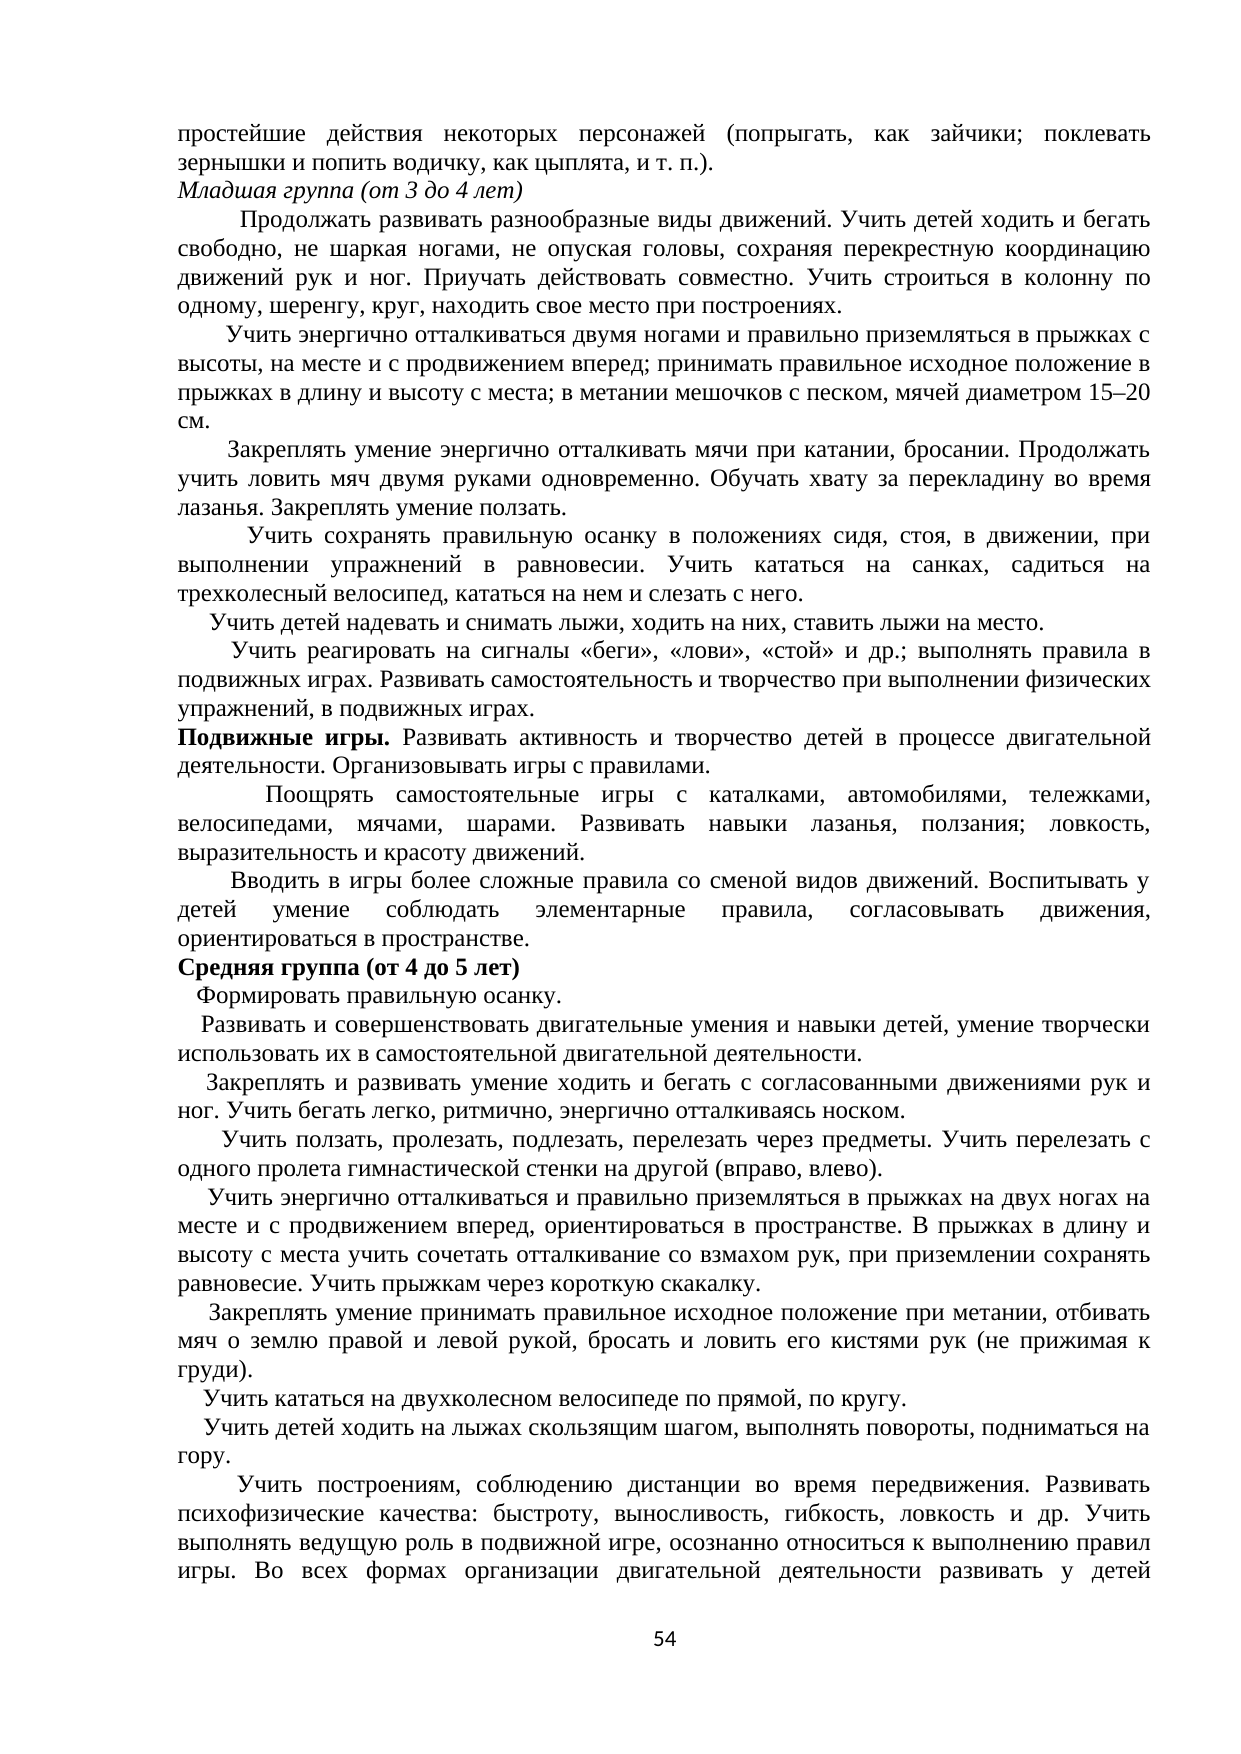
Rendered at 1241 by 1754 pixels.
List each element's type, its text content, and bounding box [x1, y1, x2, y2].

text Подвижные игры. Развивать активность и творчество детей в процессе двигательной деятельности. Организовывать игры с правилами. [177, 722, 1152, 779]
text Учить детей ходить на лыжах скользящим шагом, выполнять повороты, подниматься на гору. [177, 1412, 1152, 1469]
text Учить сохранять правильную осанку в положениях сидя, стоя, в движении, при выполнении упражнений в равновесии. Учить кататься на санках, садиться на трехколесный велосипед, кататься на нем и слезать с него. [177, 521, 1152, 607]
text Младшая группа (от 3 до 4 лет) [177, 176, 1152, 204]
text Учить кататься на двухколесном велосипеде по прямой, по кругу. [177, 1383, 1152, 1412]
text Учить детей надевать и снимать лыжи, ходить на них, ставить лыжи на место. [177, 607, 1152, 636]
text Продолжать развивать разнообразные виды движений. Учить детей ходить и бегать свободно, не шаркая ногами, не опуская головы, сохраняя перекрестную координацию движений рук и ног. Приучать действовать совместно. Учить строиться в колонну по одному, шеренгу, круг, находить свое место при построениях. [177, 204, 1152, 319]
text Учить энергично отталкиваться и правильно приземляться в прыжках на двух ногах на месте и с продвижением вперед, ориентироваться в пространстве. В прыжках в длину и высоту с места учить сочетать отталкивание со взмахом рук, при приземлении сохранять равновесие. Учить прыжкам через короткую скакалку. [177, 1182, 1152, 1297]
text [177, 118, 1152, 176]
text Вводить в игры более сложные правила со сменой видов движений. Воспитывать у детей умение соблюдать элементарные правила, согласовывать движения, ориентироваться в пространстве. [177, 866, 1152, 952]
text Учить энергично отталкиваться двумя ногами и правильно приземляться в прыжках с высоты, на месте и с продвижением вперед; принимать правильное исходное положение в прыжках в длину и высоту с места; в метании мешочков с песком, мячей диаметром 15–20 см. [177, 319, 1152, 434]
text Развивать и совершенствовать двигательные умения и навыки детей, умение творчески использовать их в самостоятельной двигательной деятельности. [177, 1009, 1152, 1067]
text Учить ползать, пролезать, подлезать, перелезать через предметы. Учить перелезать с одного пролета гимнастической стенки на другой (вправо, влево). [177, 1124, 1152, 1182]
text Учить реагировать на сигналы «беги», «лови», «стой» и др.; выполнять правила в подвижных играх. Развивать самостоятельность и творчество при выполнении физических упражнений, в подвижных играх. [177, 636, 1152, 722]
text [177, 1469, 1152, 1584]
text Закреплять и развивать умение ходить и бегать с согласованными движениями рук и ног. Учить бегать легко, ритмично, энергично отталкиваясь носком. [177, 1067, 1152, 1124]
text Средняя группа (от 4 до 5 лет) [177, 952, 1152, 981]
text Закреплять умение принимать правильное исходное положение при метании, отбивать мяч о землю правой и левой рукой, бросать и ловить его кистями рук (не прижимая к груди). [177, 1297, 1152, 1383]
text Закреплять умение энергично отталкивать мячи при катании, бросании. Продолжать учить ловить мяч двумя руками одновременно. Обучать хвату за перекладину во время лазанья. Закреплять умение ползать. [177, 434, 1152, 521]
text Формировать правильную осанку. [177, 981, 1152, 1009]
text Поощрять самостоятельные игры с каталками, автомобилями, тележками, велосипедами, мячами, шарами. Развивать навыки лазанья, ползания; ловкость, выразительность и красоту движений. [177, 779, 1152, 866]
